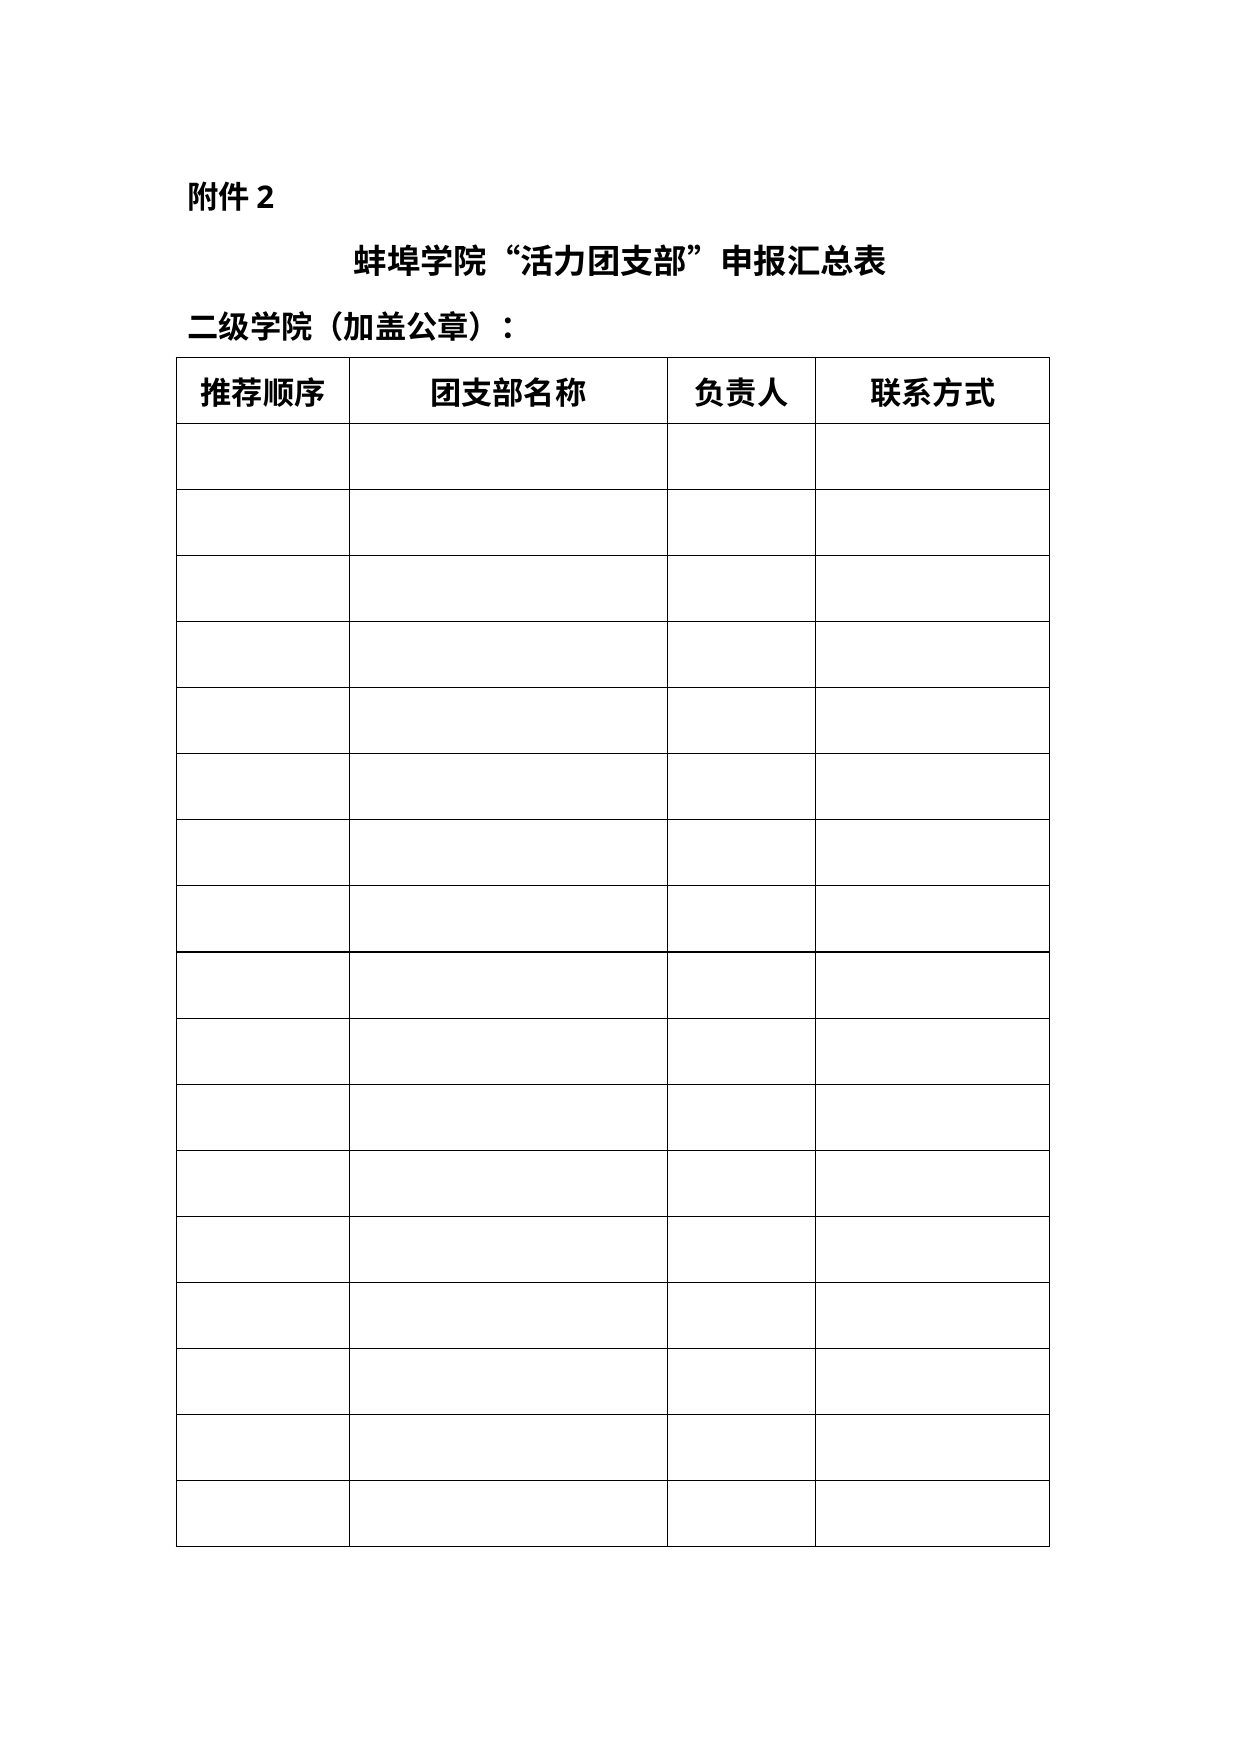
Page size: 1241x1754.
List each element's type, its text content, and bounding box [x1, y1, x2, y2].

table_cell [350, 1415, 667, 1480]
table_cell [816, 1349, 1049, 1414]
table_header 联系方式 [816, 358, 1049, 423]
table_cell [816, 953, 1049, 1017]
table_cell [668, 622, 815, 687]
table_cell [350, 754, 667, 819]
table_cell [177, 1415, 349, 1480]
table_cell [177, 1349, 349, 1414]
table_cell [350, 820, 667, 885]
table_cell [816, 1415, 1049, 1480]
table_cell [668, 424, 815, 489]
table_cell [816, 1151, 1049, 1216]
table_cell [177, 556, 349, 621]
text 二级学院（加盖公章）： [187, 292, 1053, 357]
table_cell [350, 424, 667, 489]
table_header 推荐顺序 [177, 358, 349, 423]
table_cell [668, 820, 815, 885]
table_cell [816, 820, 1049, 885]
table_cell [177, 886, 349, 951]
table_cell [816, 1283, 1049, 1348]
table_header 团支部名称 [350, 358, 667, 423]
table_cell [668, 1019, 815, 1083]
table_cell [668, 1481, 815, 1546]
table_cell [350, 1481, 667, 1546]
table_cell [816, 1085, 1049, 1149]
text 附件2 [187, 162, 1053, 227]
table_cell [816, 490, 1049, 555]
table_cell [177, 1151, 349, 1216]
table_cell [350, 1019, 667, 1083]
table_cell [816, 754, 1049, 819]
table_cell [668, 1415, 815, 1480]
table_cell [668, 1217, 815, 1282]
table_cell [177, 490, 349, 555]
table_cell [350, 688, 667, 753]
table_cell [177, 953, 349, 1017]
table_cell [177, 1481, 349, 1546]
table_cell [668, 1283, 815, 1348]
table_cell [177, 1085, 349, 1149]
table_cell [350, 622, 667, 687]
table_cell [350, 953, 667, 1017]
table_cell [816, 424, 1049, 489]
table_cell [816, 688, 1049, 753]
table_cell [816, 886, 1049, 951]
table_cell [177, 1019, 349, 1083]
table_cell [350, 1349, 667, 1414]
table_cell [668, 490, 815, 555]
table_cell [668, 1085, 815, 1149]
text 蚌埠学院“活力团支部”申报汇总表 [187, 227, 1053, 292]
table_cell [668, 1349, 815, 1414]
table_cell [668, 754, 815, 819]
table_cell [816, 1481, 1049, 1546]
table_cell [177, 820, 349, 885]
table_cell [177, 1283, 349, 1348]
table_cell [350, 490, 667, 555]
table_cell [177, 1217, 349, 1282]
table_cell [350, 1283, 667, 1348]
table_cell [816, 1217, 1049, 1282]
table_cell [350, 1217, 667, 1282]
table_cell [668, 953, 815, 1017]
table_cell [350, 886, 667, 951]
table_cell [350, 556, 667, 621]
table_cell [350, 1151, 667, 1216]
table_cell [177, 754, 349, 819]
table_cell [816, 556, 1049, 621]
table_header 负责人 [668, 358, 815, 423]
table_cell [177, 688, 349, 753]
table_cell [816, 1019, 1049, 1083]
table_cell [177, 424, 349, 489]
table_cell [668, 886, 815, 951]
table_cell [668, 556, 815, 621]
table_cell [668, 688, 815, 753]
table_cell [668, 1151, 815, 1216]
table_cell [350, 1085, 667, 1149]
table_cell [177, 622, 349, 687]
table_cell [816, 622, 1049, 687]
